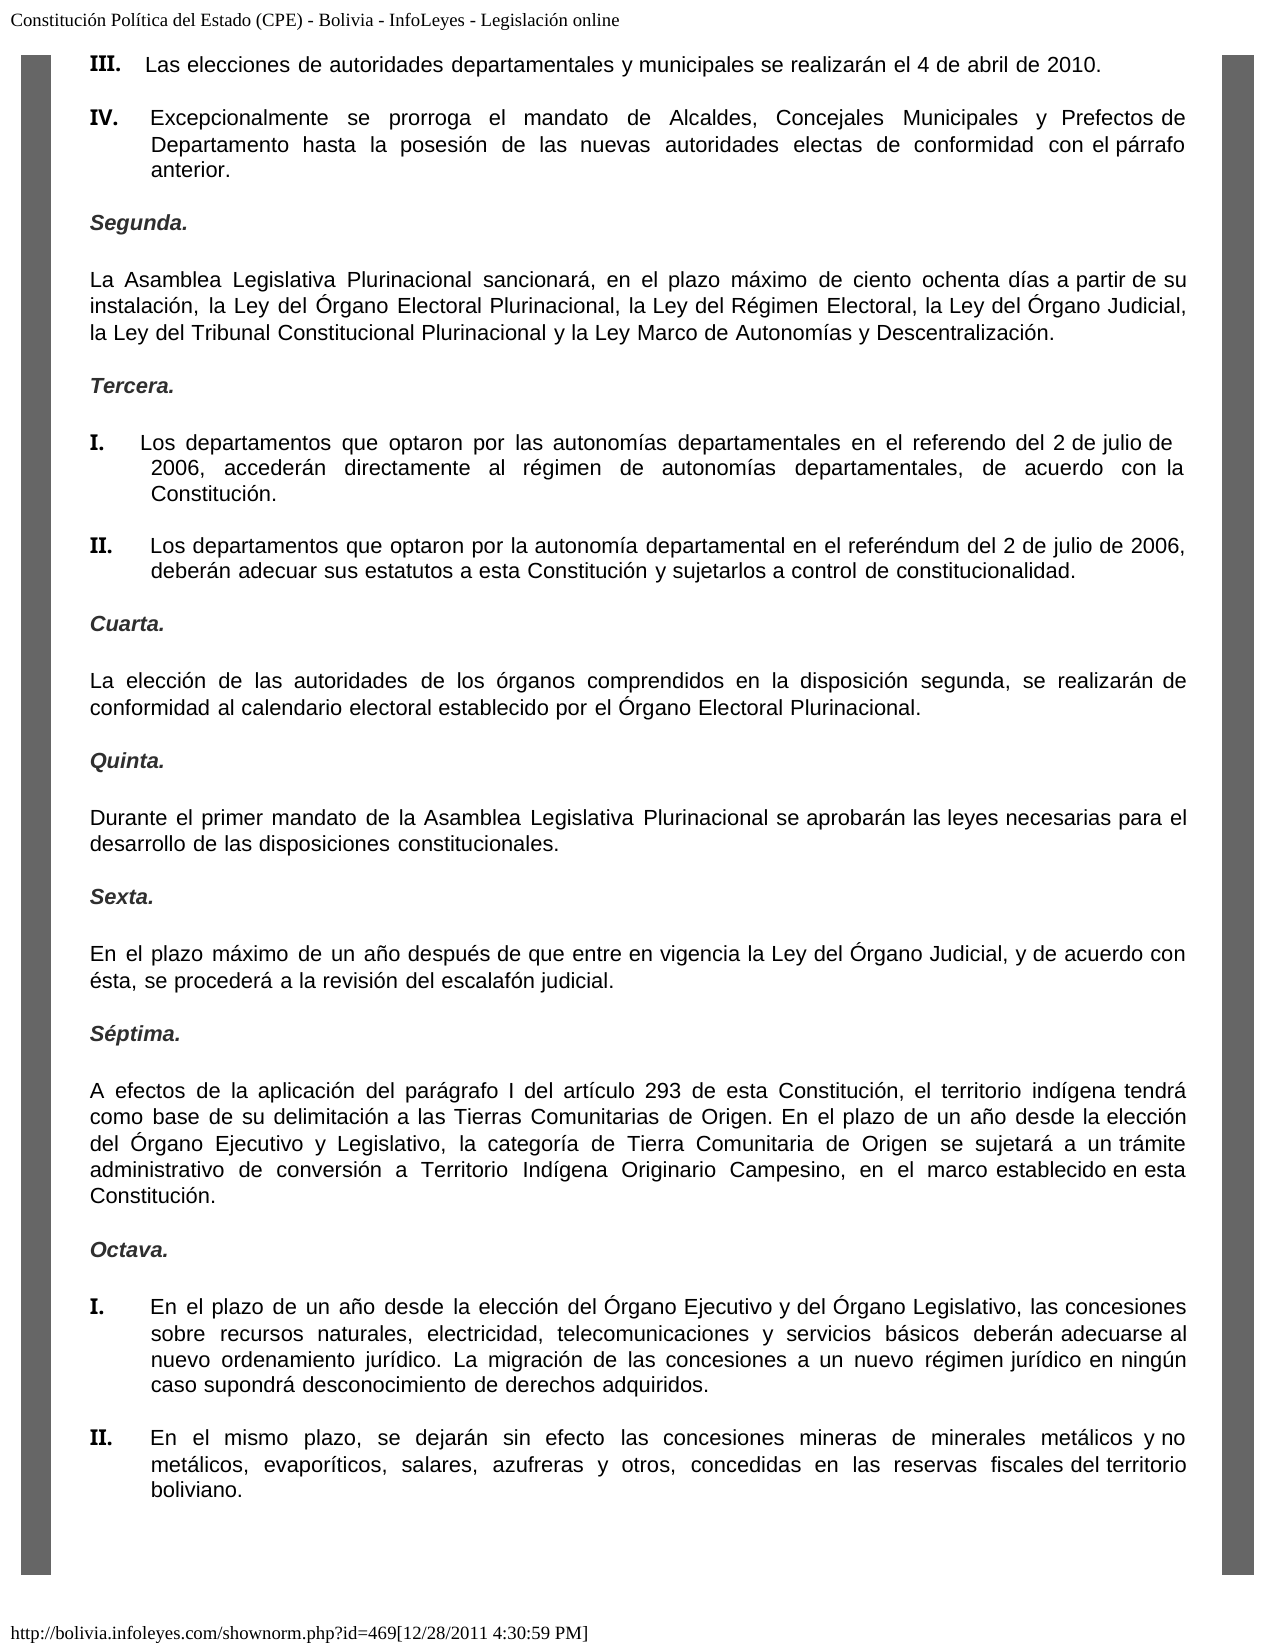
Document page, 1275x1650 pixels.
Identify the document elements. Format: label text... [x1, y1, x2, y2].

text A efectos de la aplicación del parágrafo I del artículo 293 de esta Constitución, el territorio indígena tendrá como base de su delimitación a las Tierras Comunitarias de Origen. En el plazo de un año desde la elección del Órgano Ejecutivo y Legislativo, la categoría de Tierra Comunitaria de Origen se sujetará a un trámite administrativo de conversión a Territorio Indígena Originario Campesino, en el marco establecido en esta Constitución. [89, 1077, 1187, 1208]
text Durante el primer mandato de la Asamblea Legislativa Plurinacional se aprobarán las leyes necesarias para el desarrollo de las disposiciones constitucionales. [89, 804, 1187, 856]
text II. Los departamentos que optaron por la autonomía departamental en el referéndum del 2 de julio de 2006, deberán adecuar sus estatutos a esta Constitución y sujetarlos a control de constitucionalidad. [89, 534, 1186, 584]
text III. Las elecciones de autoridades departamentales y municipales se realizarán el 4 de abril de 2010. [89, 50, 1110, 79]
text 2006, accederán directamente al régimen de autonomías departamentales, de acuerdo con la [151, 457, 1194, 480]
text Cuarta. [89, 611, 1188, 637]
text Segunda. [89, 210, 1188, 235]
text Octava. [89, 1237, 1188, 1262]
text Tercera. [89, 373, 1188, 398]
text I. En el plazo de un año desde la elección del Órgano Ejecutivo y del Órgano Legislativo, las concesiones sobre recursos naturales, electricidad, telecomunicaciones y servicios básicos deberán adecuarse al nuevo ordenamiento jurídico. La migración de las concesiones a un nuevo régimen jurídico en ningún caso supondrá desconocimiento de derechos adquiridos. [89, 1291, 1187, 1398]
text Sexta. [89, 884, 1188, 909]
text La Asamblea Legislativa Plurinacional sancionará, en el plazo máximo de ciento ochenta días a partir de su instalación, la Ley del Órgano Electoral Plurinacional, la Ley del Régimen Electoral, la Ley del Órgano Judicial, la Ley del Tribunal Constitucional Plurinacional y la Ley Marco de Autonomías y Descentralización. [89, 267, 1187, 345]
text IV. Excepcionalmente se prorroga el mandato de Alcaldes, Concejales Municipales y Prefectos de Departamento hasta la posesión de las nuevas autoridades electas de conformidad con el párrafo anterior. [89, 101, 1187, 182]
text Séptima. [89, 1021, 1188, 1046]
text Quinta. [89, 748, 1188, 773]
text II. En el mismo plazo, se dejarán sin efecto las concesiones mineras de minerales metálicos y no metálicos, evaporíticos, salares, azufreras y otros, concedidas en las reservas fiscales del territorio boliviano. [89, 1422, 1186, 1502]
text Constitución. [151, 481, 1194, 507]
text I. Los departamentos que optaron por las autonomías departamentales en el referendo del 2 de julio de [89, 427, 1186, 457]
text La elección de las autoridades de los órganos comprendidos en la disposición segunda, se realizarán de conformidad al calendario electoral establecido por el Órgano Electoral Plurinacional. [89, 668, 1186, 720]
text En el plazo máximo de un año después de que entre en vigencia la Ley del Órgano Judicial, y de acuerdo con ésta, se procederá a la revisión del escalafón judicial. [89, 941, 1187, 993]
